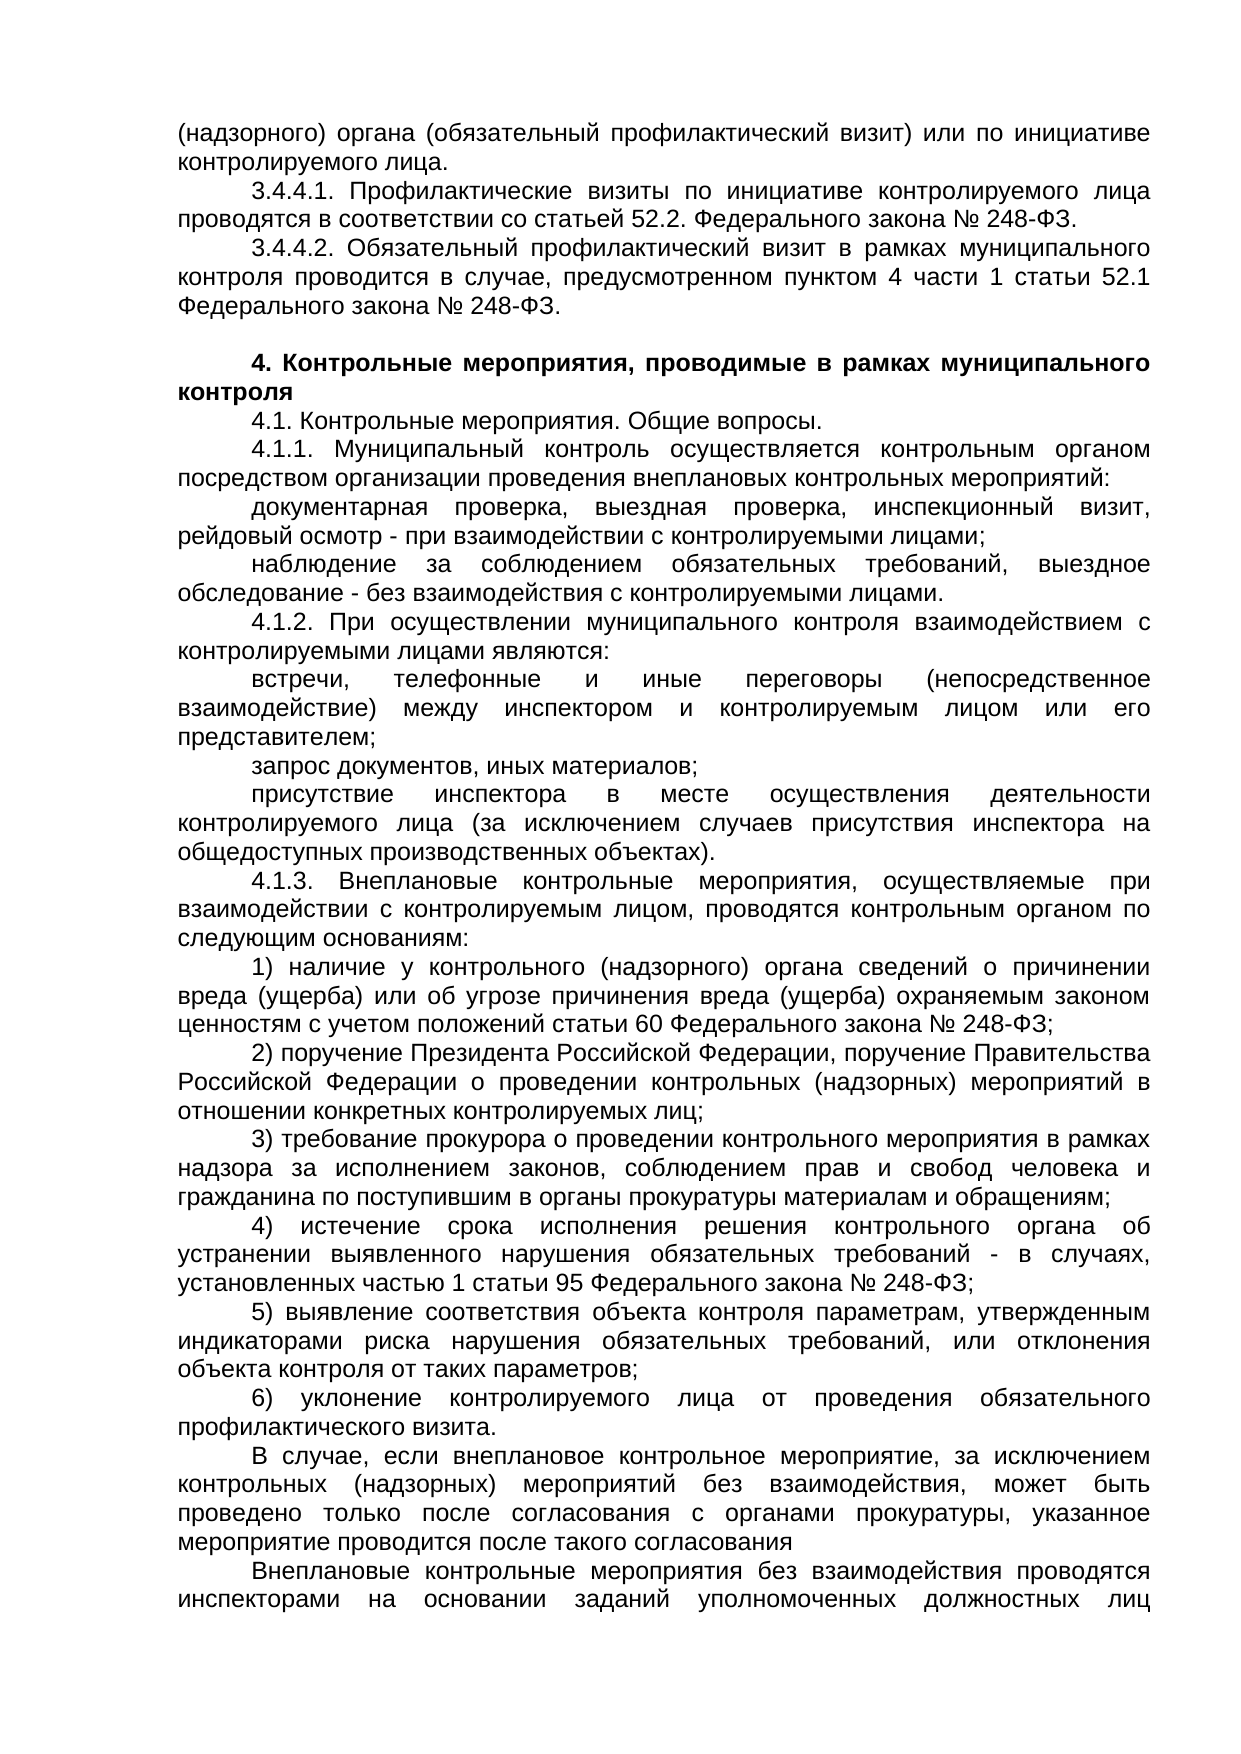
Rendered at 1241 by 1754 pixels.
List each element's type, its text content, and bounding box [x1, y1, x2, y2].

text 4) истечение срока исполнения решения контрольного органа об устранении выявленного нарушения обязательных требований - в случаях, установленных частью 1 статьи 95 Федерального закона № 248-ФЗ; [177, 1211, 1152, 1297]
text 1) наличие у контрольного (надзорного) органа сведений о причинении вреда (ущерба) или об угрозе причинения вреда (ущерба) охраняемым законом ценностям с учетом положений статьи 60 Федерального закона № 248-ФЗ; [177, 952, 1152, 1038]
title 3.4.4.1. Профилактические визиты по инициативе контролируемого лица проводятся в соответствии со статьей 52.2. Федерального закона № 248-ФЗ. [177, 176, 1152, 233]
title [177, 118, 1152, 176]
text запрос документов, иных материалов; [177, 751, 1152, 779]
title 3.4.4.2. Обязательный профилактический визит в рамках муниципального контроля проводится в случае, предусмотренном пунктом 4 части 1 статьи 52.1 Федерального закона № 248-ФЗ. [177, 233, 1152, 319]
text присутствие инспектора в месте осуществления деятельности контролируемого лица (за исключением случаев присутствия инспектора на общедоступных производственных объектах). [177, 779, 1152, 866]
text 3) требование прокурора о проведении контрольного мероприятия в рамках надзора за исполнением законов, соблюдением прав и свобод человека и гражданина по поступившим в органы прокуратуры материалам и обращениям; [177, 1124, 1152, 1211]
text 5) выявление соответствия объекта контроля параметрам, утвержденным индикаторами риска нарушения обязательных требований, или отклонения объекта контроля от таких параметров; [177, 1297, 1152, 1383]
text 4.1.1. Муниципальный контроль осуществляется контрольным органом посредством организации проведения внеплановых контрольных мероприятий: [177, 434, 1152, 492]
text 4.1. Контрольные мероприятия. Общие вопросы. [177, 406, 1152, 434]
text встречи, телефонные и иные переговоры (непосредственное взаимодействие) между инспектором и контролируемым лицом или его представителем; [177, 664, 1152, 751]
text документарная проверка, выездная проверка, инспекционный визит, рейдовый осмотр - при взаимодействии с контролируемыми лицами; [177, 492, 1152, 549]
text В случае, если внеплановое контрольное мероприятие, за исключением контрольных (надзорных) мероприятий без взаимодействия, может быть проведено только после согласования с органами прокуратуры, указанное мероприятие проводится после такого согласования [177, 1441, 1152, 1556]
text наблюдение за соблюдением обязательных требований, выездное обследование - без взаимодействия с контролируемыми лицами. [177, 549, 1152, 607]
text 4.1.3. Внеплановые контрольные мероприятия, осуществляемые при взаимодействии с контролируемым лицом, проводятся контрольным органом по следующим основаниям: [177, 866, 1152, 952]
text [177, 1556, 1152, 1613]
text 4.1.2. При осуществлении муниципального контроля взаимодействием с контролируемыми лицами являются: [177, 607, 1152, 664]
text 4. Контрольные мероприятия, проводимые в рамках муниципального контроля [177, 348, 1152, 406]
text 6) уклонение контролируемого лица от проведения обязательного профилактического визита. [177, 1383, 1152, 1441]
text 2) поручение Президента Российской Федерации, поручение Правительства Российской Федерации о проведении контрольных (надзорных) мероприятий в отношении конкретных контролируемых лиц; [177, 1038, 1152, 1124]
